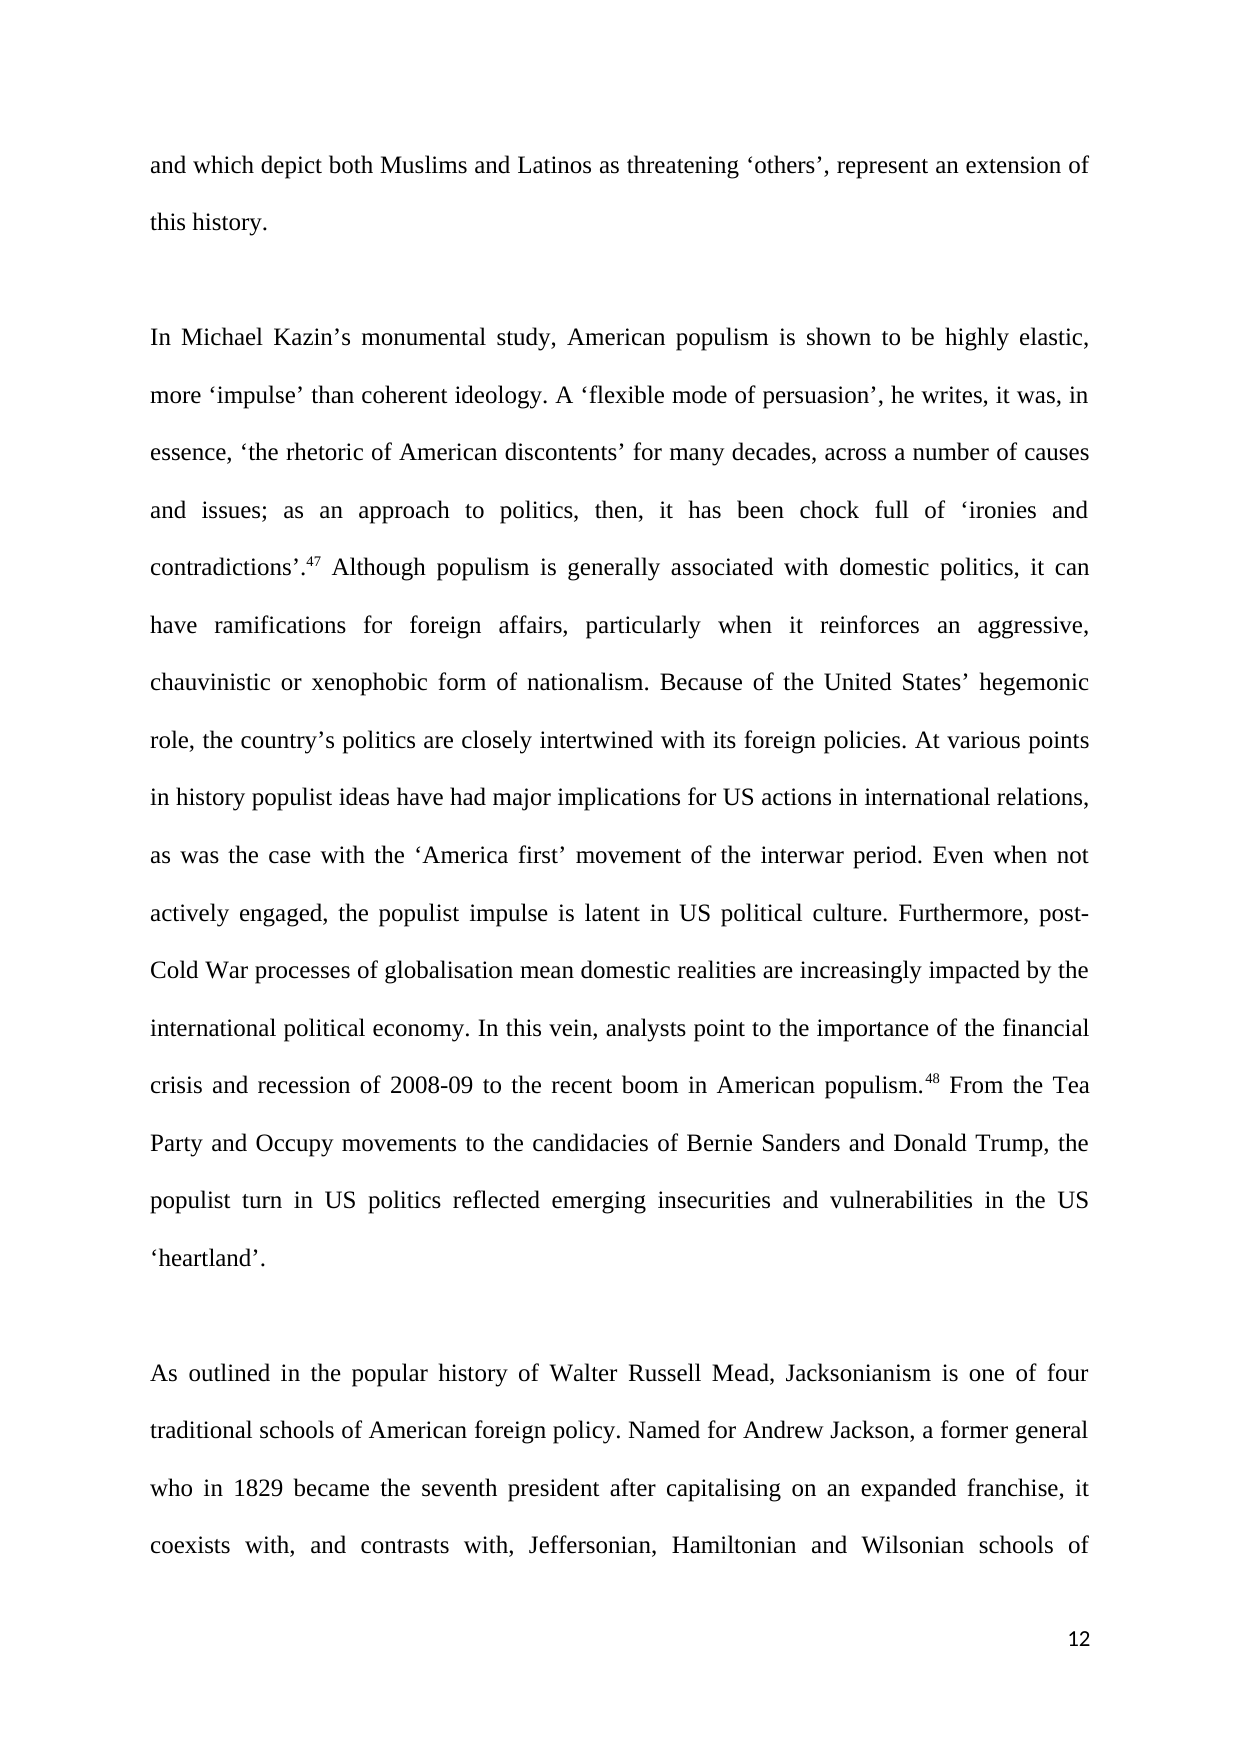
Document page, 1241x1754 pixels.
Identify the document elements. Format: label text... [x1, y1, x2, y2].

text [150, 150, 1090, 236]
text In Michael Kazin’s monumental study, American populism is shown to be highly elastic, more ‘impulse’ than coherent ideology. A ‘flexible mode of persuasion’, he writes, it was, in essence, ‘the rhetoric of American discontents’ for many decades, across a number of causes and issues; as an approach to politics, then, it has been chock full of ‘ironies and contradictions’. Although populism is generally associated with domestic politics, it can have ramifications for foreign affairs, particularly when it reinforces an aggressive, chauvinistic or xenophobic form of nationalism. Because of the United States’ hegemonic role, the country’s politics are closely intertwined with its foreign policies. At various points in history populist ideas have had major implications for US actions in international relations, as was the case with the ‘America first’ movement of the interwar period. Even when not actively engaged, the populist impulse is latent in US political culture. Furthermore, post-Cold War processes of globalisation mean domestic realities are increasingly impacted by the international political economy. In this vein, analysts point to the importance of the financial crisis and recession of 2008-09 to the recent boom in American populism. From the Tea Party and Occupy movements to the candidacies of Bernie Sanders and Donald Trump, the populist turn in US politics reflected emerging insecurities and vulnerabilities in the US ‘heartland’. [150, 322, 1090, 1272]
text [150, 1358, 1090, 1559]
